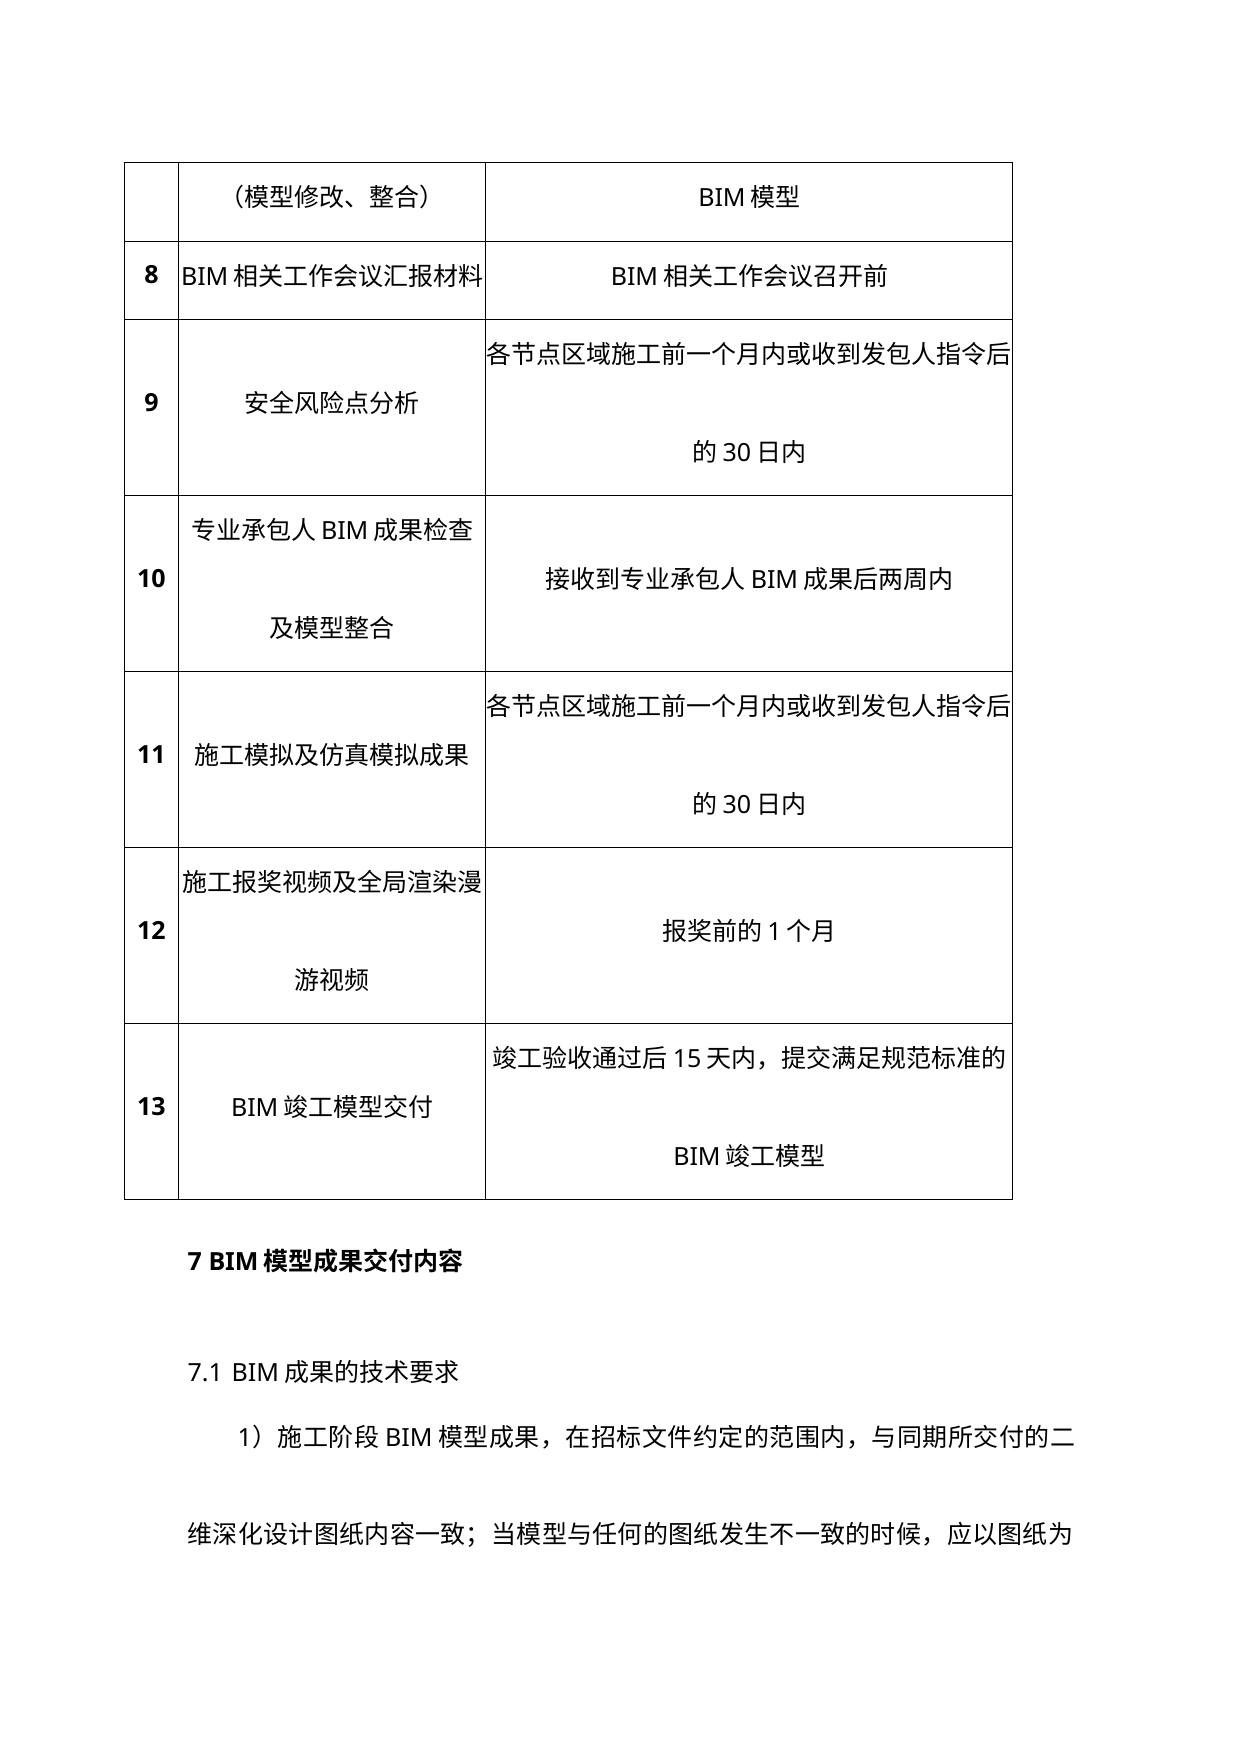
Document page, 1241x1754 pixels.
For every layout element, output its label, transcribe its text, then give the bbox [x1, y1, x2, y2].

table_cell 报奖前的1个月 [486, 848, 1012, 1023]
table_cell 施工模拟及仿真模拟成果 [179, 672, 485, 847]
table_cell 8 [125, 242, 178, 319]
table_cell 各节点区域施工前一个月内或收到发包人指令后的30日内 [486, 320, 1012, 495]
table_cell BIM竣工模型交付 [179, 1024, 485, 1199]
table_cell BIM相关工作会议召开前 [486, 242, 1012, 319]
table_cell 11 [125, 672, 178, 847]
list BIM成果的技术要求 [187, 1338, 1076, 1403]
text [187, 1403, 1076, 1565]
table_cell 接收到专业承包人BIM成果后两周内 [486, 496, 1012, 671]
table_cell 12 [125, 848, 178, 1023]
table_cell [179, 163, 485, 241]
table_cell 10 [125, 496, 178, 671]
table_cell 9 [125, 320, 178, 495]
table_cell 竣工验收通过后 15天内，提交满足规范标准的BIM竣工模型 [486, 1024, 1012, 1199]
table_cell BIM相关工作会议汇报材料 [179, 242, 485, 319]
table_cell 专业承包人BIM成果检查及模型整合 [179, 496, 485, 671]
table_cell 安全风险点分析 [179, 320, 485, 495]
table_cell 13 [125, 1024, 178, 1199]
table_cell 7 [125, 163, 178, 241]
table_cell 各节点区域施工前一个月内或收到发包人指令后的30日内 [486, 672, 1012, 847]
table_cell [486, 163, 1012, 241]
table_cell 施工报奖视频及全局渲染漫游视频 [179, 848, 485, 1023]
subtitle 7 BIM模型成果交付内容 [187, 1227, 1076, 1292]
